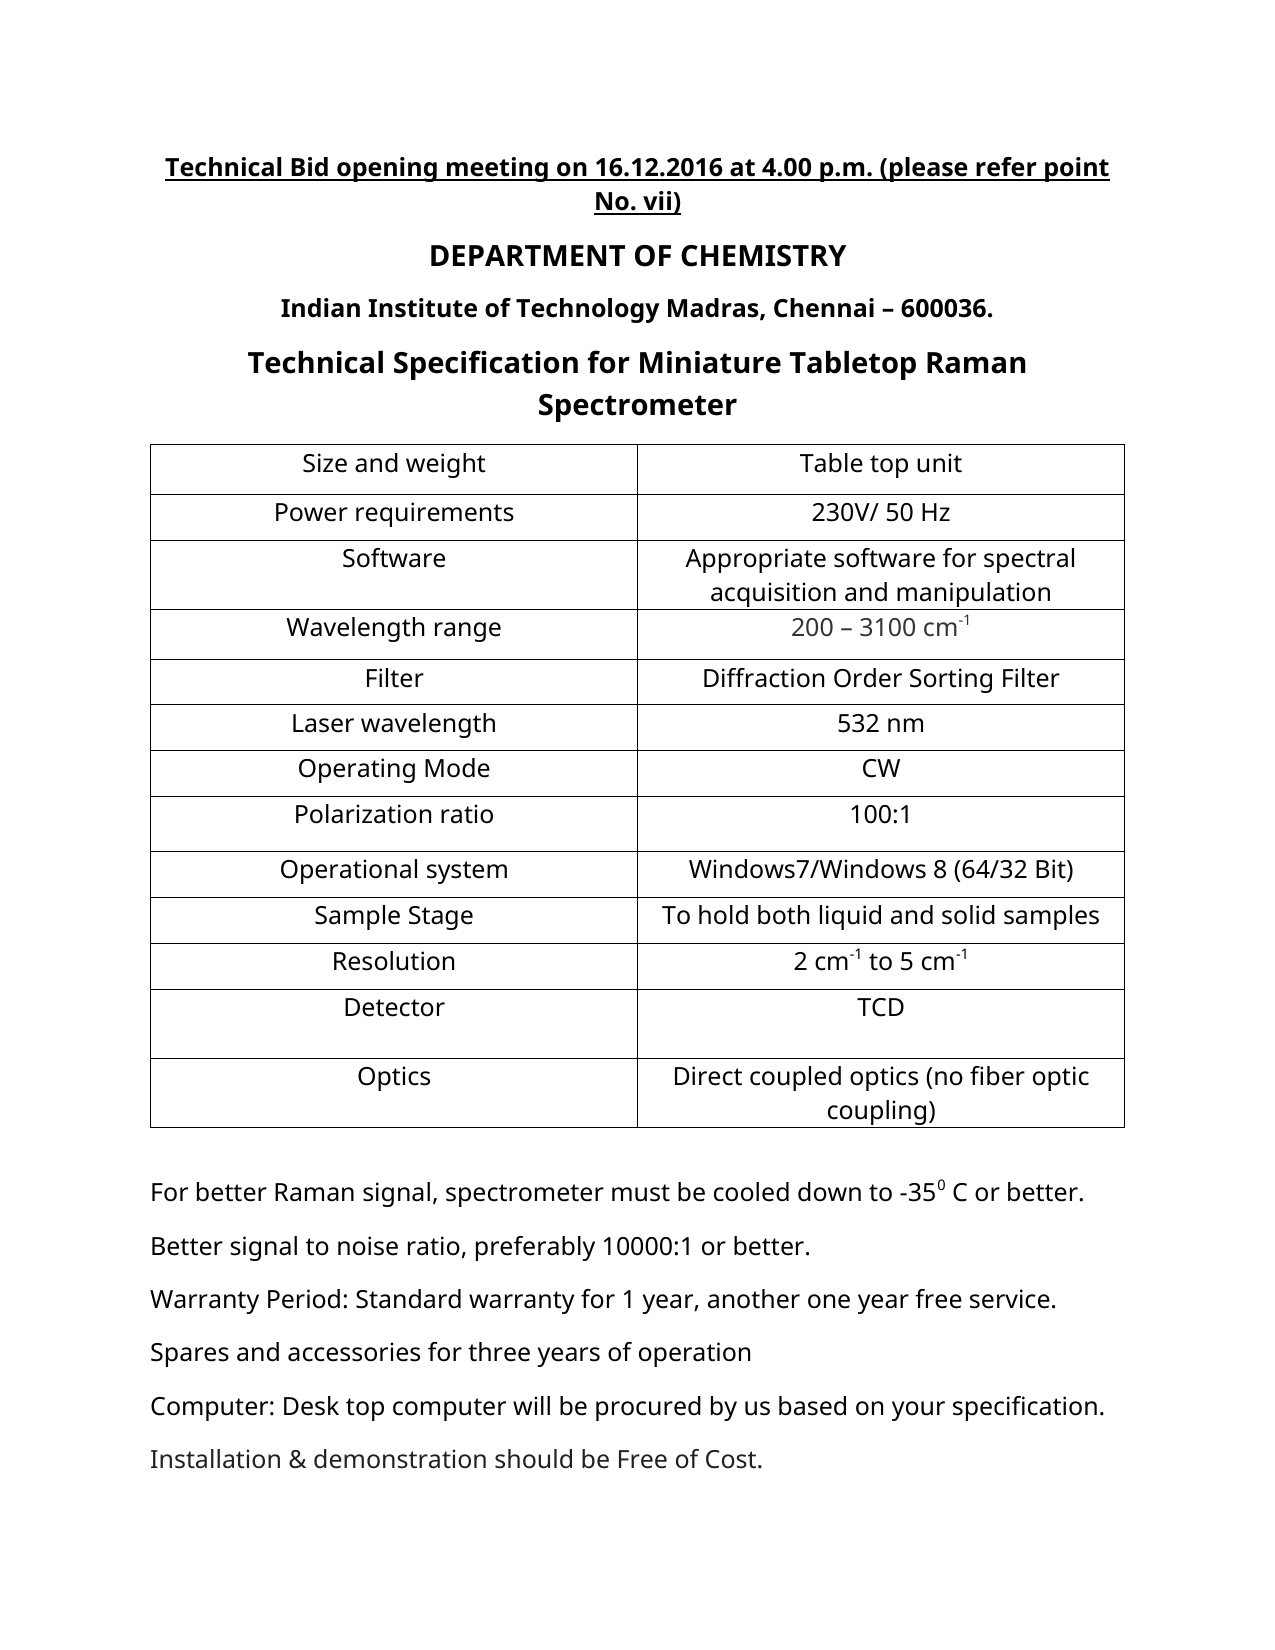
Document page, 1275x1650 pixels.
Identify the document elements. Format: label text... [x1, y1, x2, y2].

table_cell 200 – 3100 cm-1 [638, 610, 1124, 659]
text Computer: Desk top computer will be procured by us based on your specification. [150, 1388, 1125, 1423]
text Installation & demonstration should be Free of Cost. [150, 1442, 1125, 1476]
table_cell Laser wavelength [151, 705, 637, 750]
table_cell Software [151, 541, 637, 609]
table_cell Resolution [151, 944, 637, 988]
text Warranty Period: Standard warranty for 1 year, another one year free service. [150, 1282, 1125, 1316]
table_cell Diffraction Order Sorting Filter [638, 660, 1124, 704]
text Spares and accessories for three years of operation [150, 1335, 1125, 1369]
text For better Raman signal, spectrometer must be cooled down to -350 C or better. [150, 1175, 1125, 1209]
table_header Size and weight [151, 445, 637, 494]
table_cell Optics [151, 1059, 637, 1127]
table_cell Windows7/Windows 8 (64/32 Bit) [638, 852, 1124, 897]
table_cell Filter [151, 660, 637, 704]
table_cell Wavelength range [151, 610, 637, 659]
table_cell 2 cm-1 to 5 cm-1 [638, 944, 1124, 988]
table_cell 532 nm [638, 705, 1124, 750]
table_cell TCD [638, 990, 1124, 1058]
text Indian Institute of Technology Madras, Chennai – 600036. [150, 291, 1125, 325]
table_cell CW [638, 751, 1124, 796]
table_cell Detector [151, 990, 637, 1058]
text DEPARTMENT OF CHEMISTRY [150, 235, 1125, 274]
table_cell Appropriate software for spectral acquisition and manipulation [638, 541, 1124, 609]
table_cell 230V/ 50 Hz [638, 495, 1124, 539]
text Technical Specification for Miniature Tabletop Raman Spectrometer [150, 342, 1125, 424]
table_cell Direct coupled optics (no fiber optic coupling) [638, 1059, 1124, 1127]
table_cell 100:1 [638, 797, 1124, 851]
table_cell Operating Mode [151, 751, 637, 796]
text Technical Bid opening meeting on 16.12.2016 at 4.00 p.m. (please refer point No. vii) [150, 150, 1125, 218]
table_cell Power requirements [151, 495, 637, 539]
text Better signal to noise ratio, preferably 10000:1 or better. [150, 1228, 1125, 1262]
table_cell Operational system [151, 852, 637, 897]
table_cell Sample Stage [151, 898, 637, 943]
table_cell To hold both liquid and solid samples [638, 898, 1124, 943]
table_header Table top unit [638, 445, 1124, 494]
table_cell Polarization ratio [151, 797, 637, 851]
